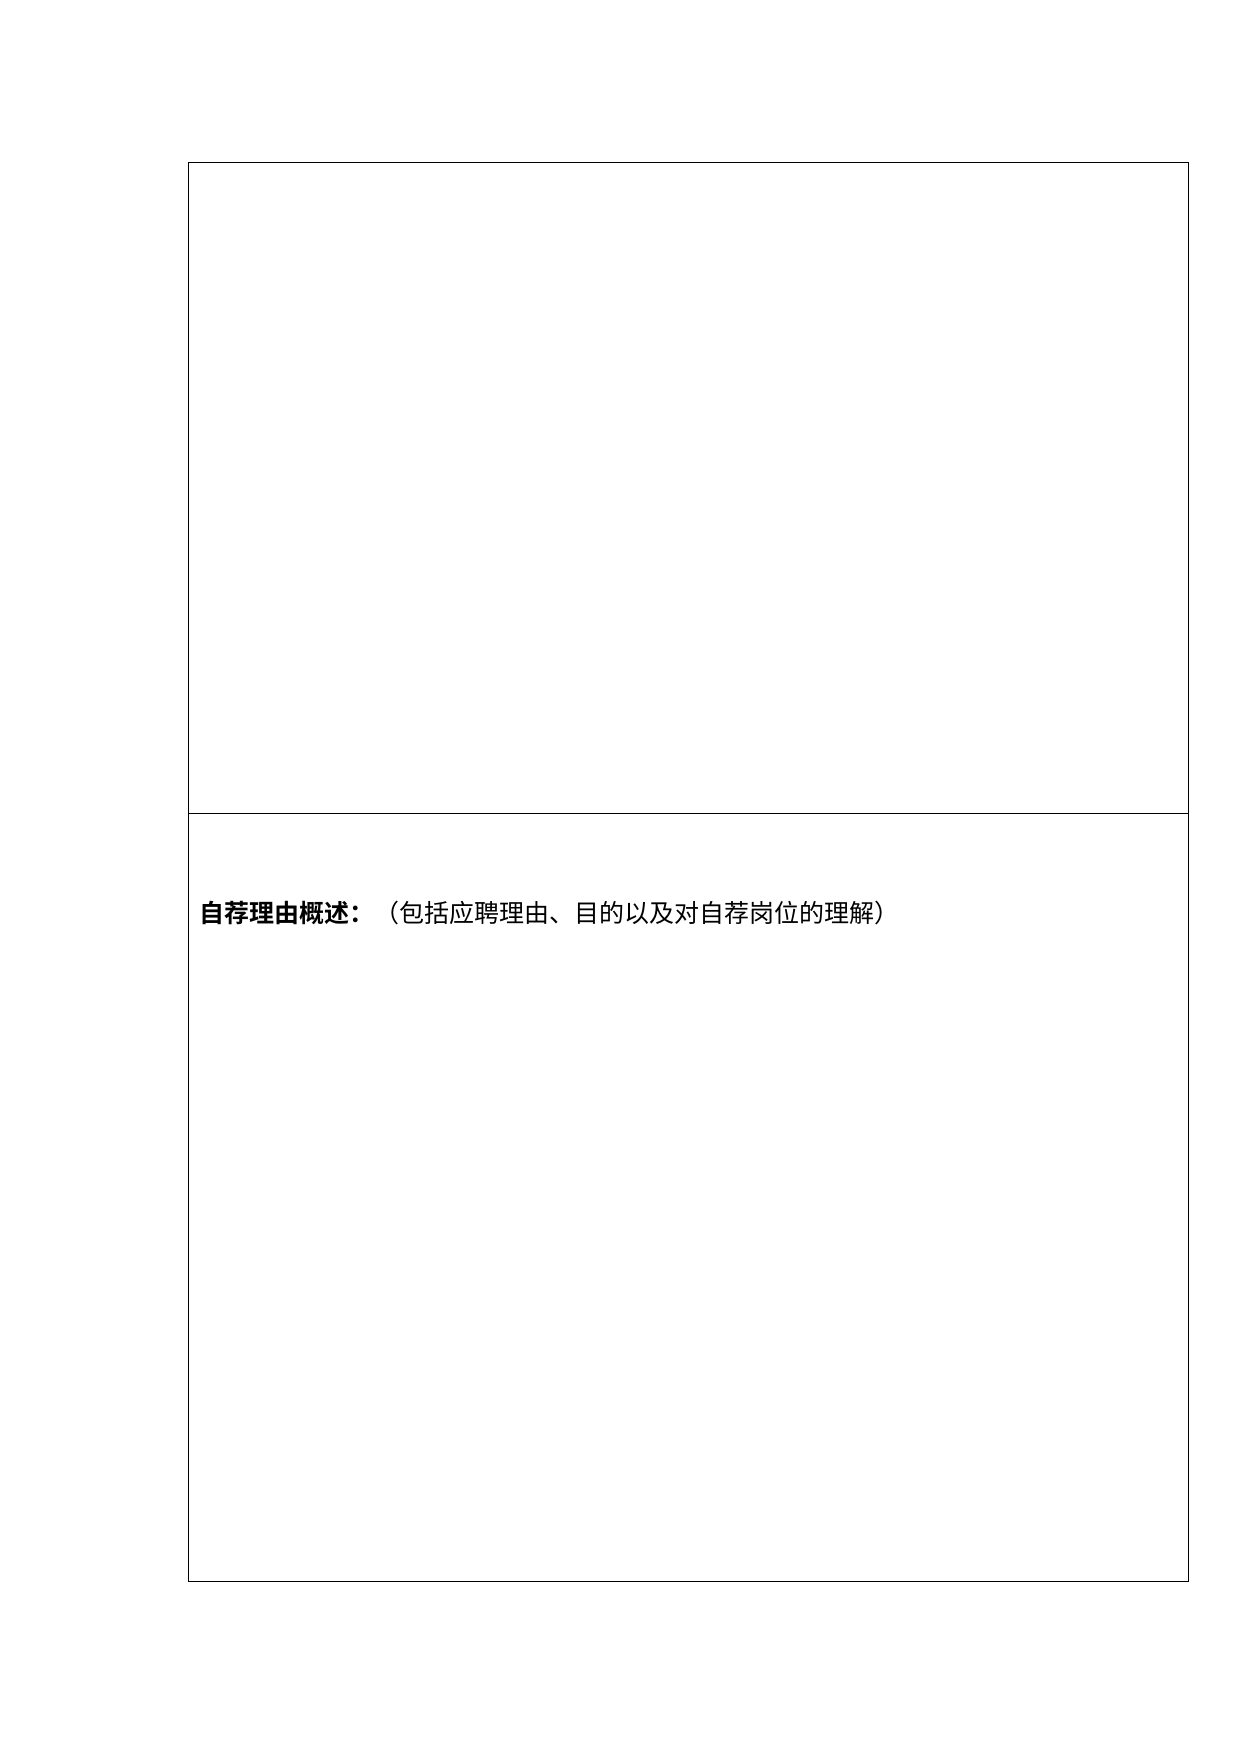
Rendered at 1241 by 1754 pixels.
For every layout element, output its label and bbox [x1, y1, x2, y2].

table_cell [189, 163, 1188, 813]
table_cell [189, 814, 1188, 1581]
